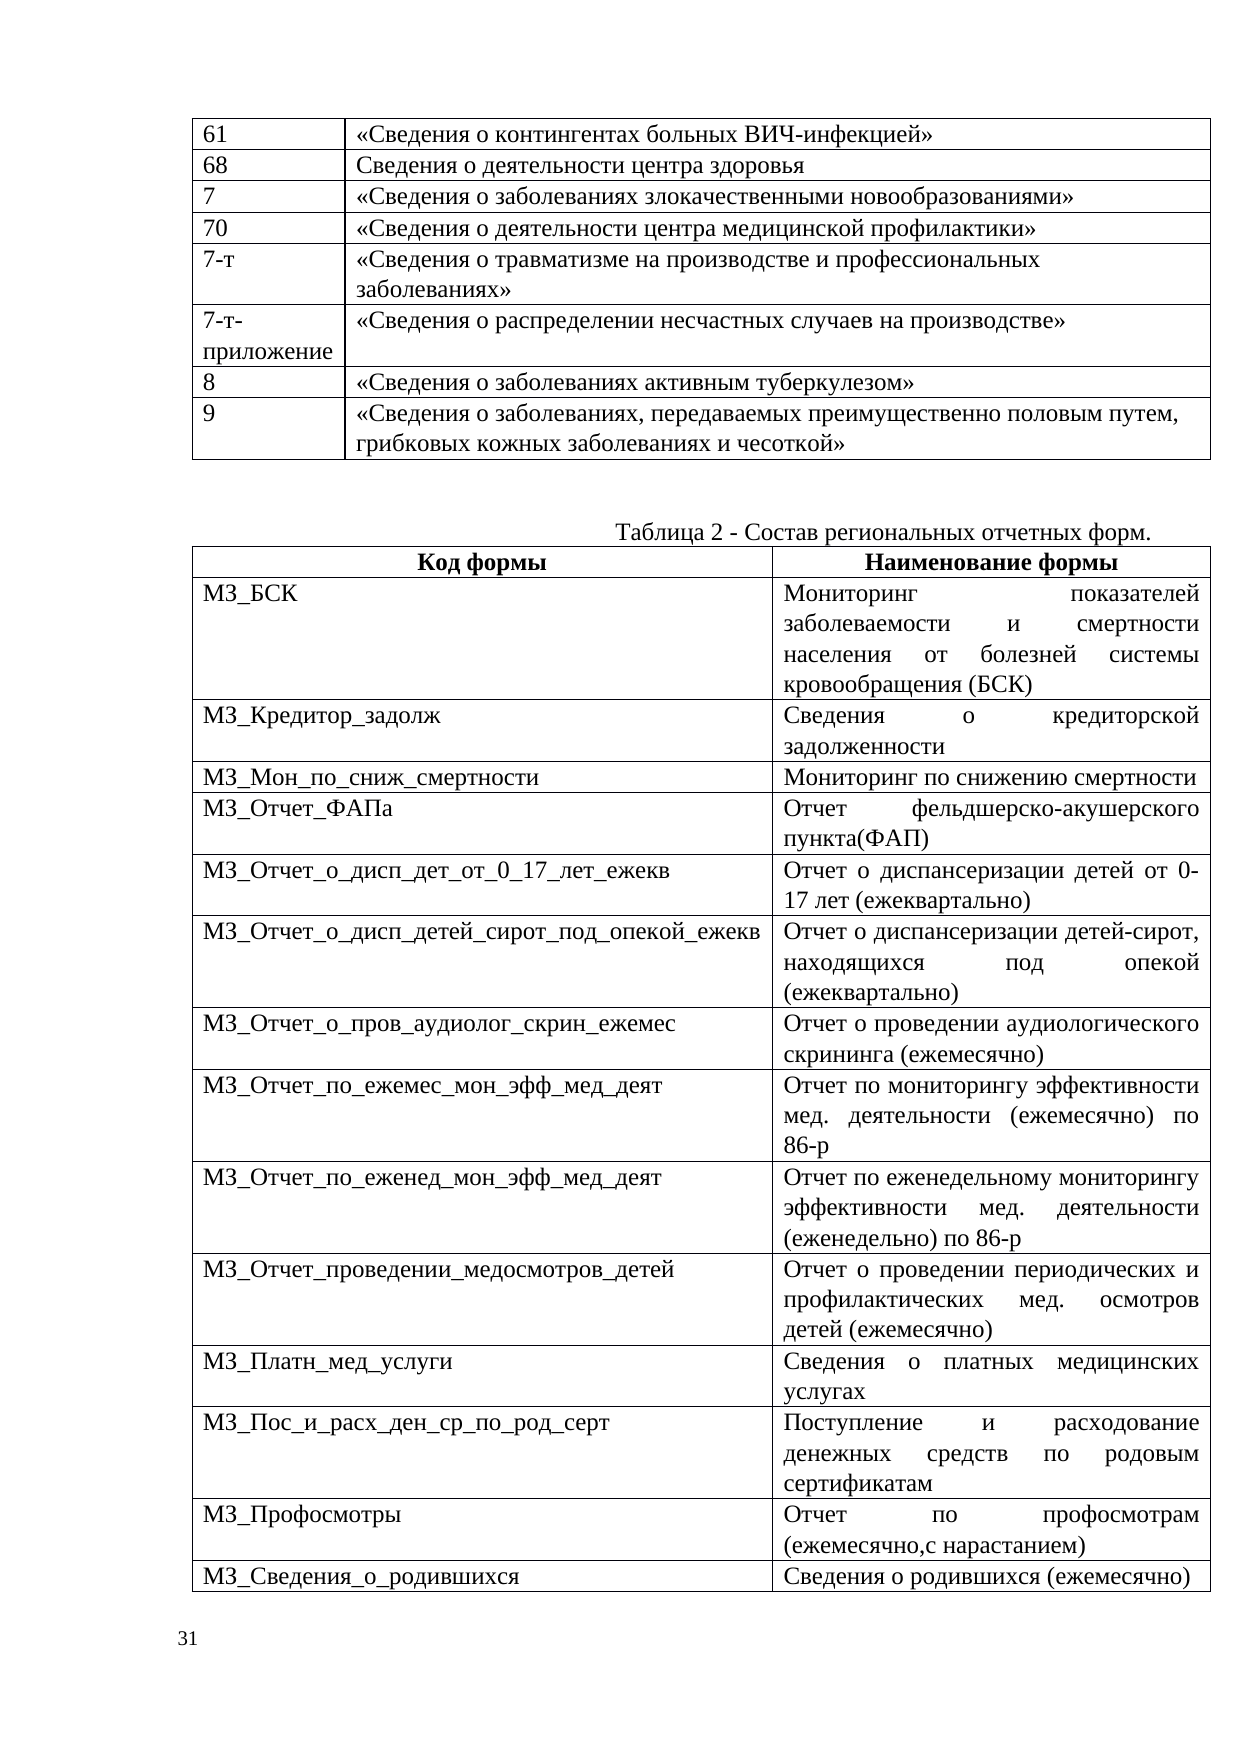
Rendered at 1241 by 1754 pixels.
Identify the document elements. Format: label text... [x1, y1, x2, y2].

table_cell МЗ_Отчет_о_дисп_детей_сирот_под_опекой_ежекв [193, 916, 772, 1007]
table_cell Мониторинг показателей заболеваемости и смертности населения от болезней системы кровообращения (БСК) [773, 578, 1210, 699]
table_cell 61 [193, 119, 344, 149]
table_cell МЗ_Отчет_о_дисп_дет_от_0_17_лет_ежекв [193, 855, 772, 915]
table_cell МЗ_БСК [193, 578, 772, 699]
table_cell «Сведения о деятельности центра медицинской профилактики» [346, 213, 1210, 243]
table_cell МЗ_Профосмотры [193, 1499, 772, 1560]
table_cell «Сведения о заболеваниях злокачественными новообразованиями» [346, 181, 1210, 212]
table_cell Отчет фельдшерско-акушерского пункта(ФАП) [773, 793, 1210, 854]
table_cell 70 [193, 213, 344, 243]
table_cell Отчет о проведении аудиологического скрининга (ежемесячно) [773, 1008, 1210, 1069]
table_header Код формы [193, 547, 772, 577]
table_cell МЗ_Мон_по_сниж_смертности [193, 762, 772, 792]
table_cell Сведения о кредиторской задолженности [773, 700, 1210, 761]
table_cell Поступление и расходование денежных средств по родовым сертификатам [773, 1407, 1210, 1498]
table_cell 7 [193, 181, 344, 212]
table_cell Отчет по профосмотрам (ежемесячно,с нарастанием) [773, 1499, 1210, 1560]
table_cell Сведения о деятельности центра здоровья [346, 150, 1210, 180]
table_cell МЗ_Отчет_по_ежемес_мон_эфф_мед_деят [193, 1070, 772, 1161]
table_cell «Сведения о контингентах больных ВИЧ-инфекцией» [346, 119, 1210, 149]
table_cell МЗ_Отчет_о_пров_аудиолог_скрин_ежемес [193, 1008, 772, 1069]
table_cell «Сведения о распределении несчастных случаев на производстве» [346, 305, 1210, 366]
table_cell Отчет по мониторингу эффективности мед. деятельности (ежемесячно) по 86-р [773, 1070, 1210, 1161]
table_cell Сведения о платных медицинских услугах [773, 1346, 1210, 1406]
table_cell «Сведения о заболеваниях, передаваемых преимущественно половым путем, грибковых кожных заболеваниях и чесоткой» [346, 398, 1210, 458]
table_cell 7-т-приложение [193, 305, 344, 366]
table_cell МЗ_Пос_и_расх_ден_ср_по_род_серт [193, 1407, 772, 1498]
table_cell Отчет по еженедельному мониторингу эффективности мед. деятельности (еженедельно) по 86-р [773, 1162, 1210, 1253]
table_cell «Сведения о травматизме на производстве и профессиональных заболеваниях» [346, 244, 1210, 304]
table_cell МЗ_Отчет_проведении_медосмотров_детей [193, 1254, 772, 1345]
table_cell МЗ_Отчет_по_еженед_мон_эфф_мед_деят [193, 1162, 772, 1253]
table_cell Отчет о диспансеризации детей-сирот, находящихся под опекой (ежеквартально) [773, 916, 1210, 1007]
table_cell Сведения о родившихся (ежемесячно) [773, 1561, 1210, 1591]
table_cell 7-т [193, 244, 344, 304]
table_cell МЗ_Отчет_ФАПа [193, 793, 772, 854]
table_cell Мониторинг по снижению смертности [773, 762, 1210, 792]
table_header Наименование формы [773, 547, 1210, 577]
table_cell МЗ_Платн_мед_услуги [193, 1346, 772, 1406]
table_cell МЗ_Сведения_о_родившихся [193, 1561, 772, 1591]
table_cell 68 [193, 150, 344, 180]
table_cell Отчет о диспансеризации детей от 0-17 лет (ежеквартально) [773, 855, 1210, 915]
text Таблица 2 - Состав региональных отчетных форм. [177, 517, 1152, 546]
table_cell МЗ_Кредитор_задолж [193, 700, 772, 761]
table_cell 8 [193, 367, 344, 397]
table_cell 9 [193, 398, 344, 458]
table_cell Отчет о проведении периодических и профилактических мед. осмотров детей (ежемесячно) [773, 1254, 1210, 1345]
table_cell «Сведения о заболеваниях активным туберкулезом» [346, 367, 1210, 397]
